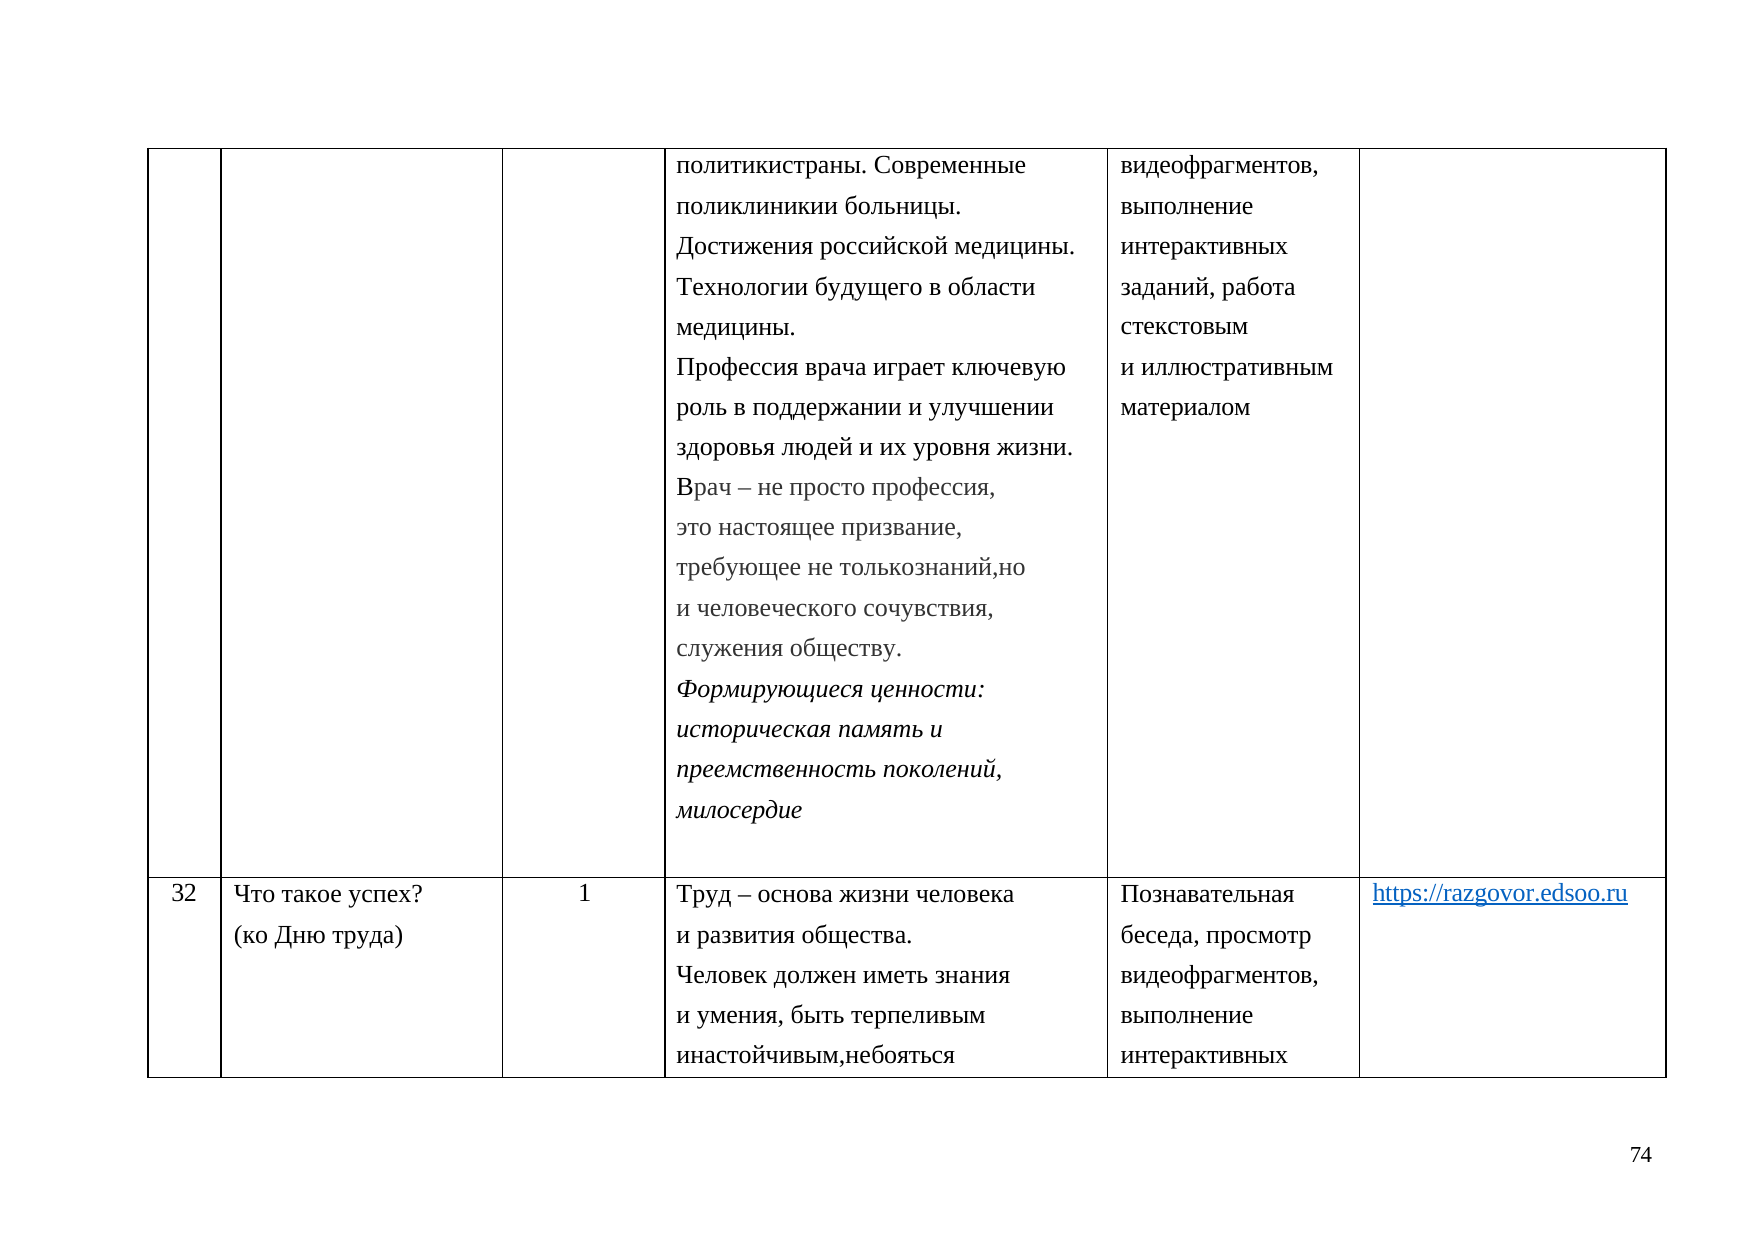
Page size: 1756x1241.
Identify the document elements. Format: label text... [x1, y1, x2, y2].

table_header политикистраны. Современные поликлиникии больницы. Достижения российской медицины. Технологии будущего в области медицины. Профессия врача играет ключевую роль в поддержании и улучшении здоровья людей и их уровня жизни. Врач – не просто профессия, это настоящее призвание, требующее не толькознаний,но и человеческого сочувствия, служения обществу. Формирующиеся ценности: историческая память и преемственность поколений, милосердие [666, 149, 1107, 877]
table_header [503, 149, 664, 877]
table_header [149, 149, 220, 877]
table_header [222, 149, 502, 877]
table_cell Познавательная беседа, просмотр видеофрагментов, выполнение интерактивных [1108, 878, 1359, 1077]
table_cell Труд – основа жизни человека и развития общества. Человек должен иметь знания и умения, быть терпеливым инастойчивым,небояться [666, 878, 1107, 1077]
table_cell https://razgovor.edsoo.ru [1360, 878, 1665, 1077]
table_header видеофрагментов, выполнение интерактивных заданий, работа стекстовым и иллюстративным материалом [1108, 149, 1359, 877]
table_cell Что такое успех? (ко Дню труда) [222, 878, 502, 1077]
table_cell 32 [149, 878, 220, 1077]
table_cell 1 [503, 878, 664, 1077]
table_header [1360, 149, 1665, 877]
